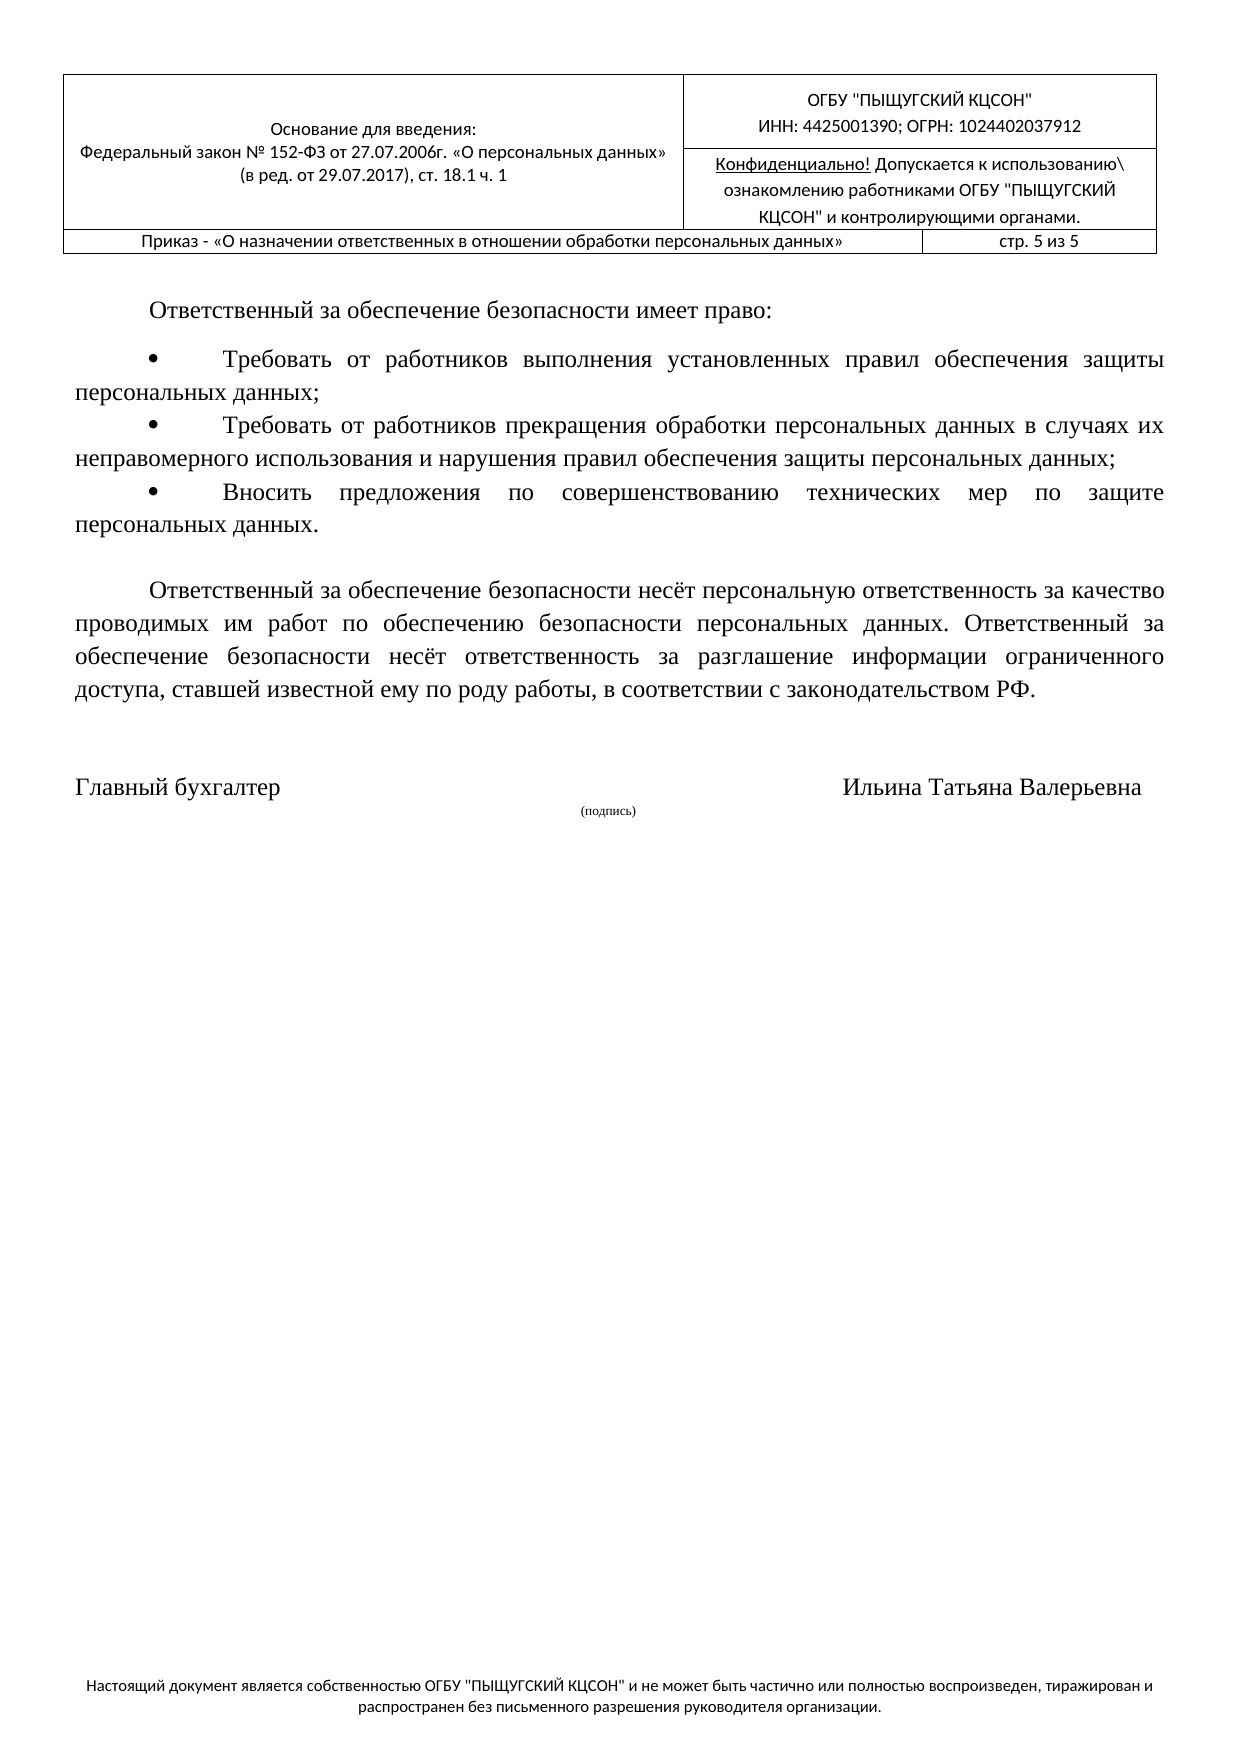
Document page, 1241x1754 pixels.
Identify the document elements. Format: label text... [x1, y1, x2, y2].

table_header Главный бухгалтер [64, 773, 427, 833]
text Ответственный за обеспечение безопасности имеет право: [75, 295, 1165, 323]
text Ответственный за обеспечение безопасности несёт персональную ответственность за качество проводимых им работ по обеспечению безопасности персональных данных. Ответственный за обеспечение безопасности несёт ответственность за разглашение информации ограниченного доступа, ставшей известной ему по роду работы, в соответствии с законодательством РФ. [75, 575, 1165, 703]
table_header (подпись) [427, 773, 790, 833]
list Требовать от работников выполнения установленных правил обеспечения защиты персональных данных; [75, 344, 1165, 406]
table_header Ильина Татьяна Валерьевна [790, 773, 1153, 833]
list Требовать от работников прекращения обработки персональных данных в случаях их неправомерного использования и нарушения правил обеспечения защиты персональных данных; [75, 411, 1165, 472]
list Вносить предложения по совершенствованию технических мер по защите персональных данных. [75, 477, 1165, 538]
